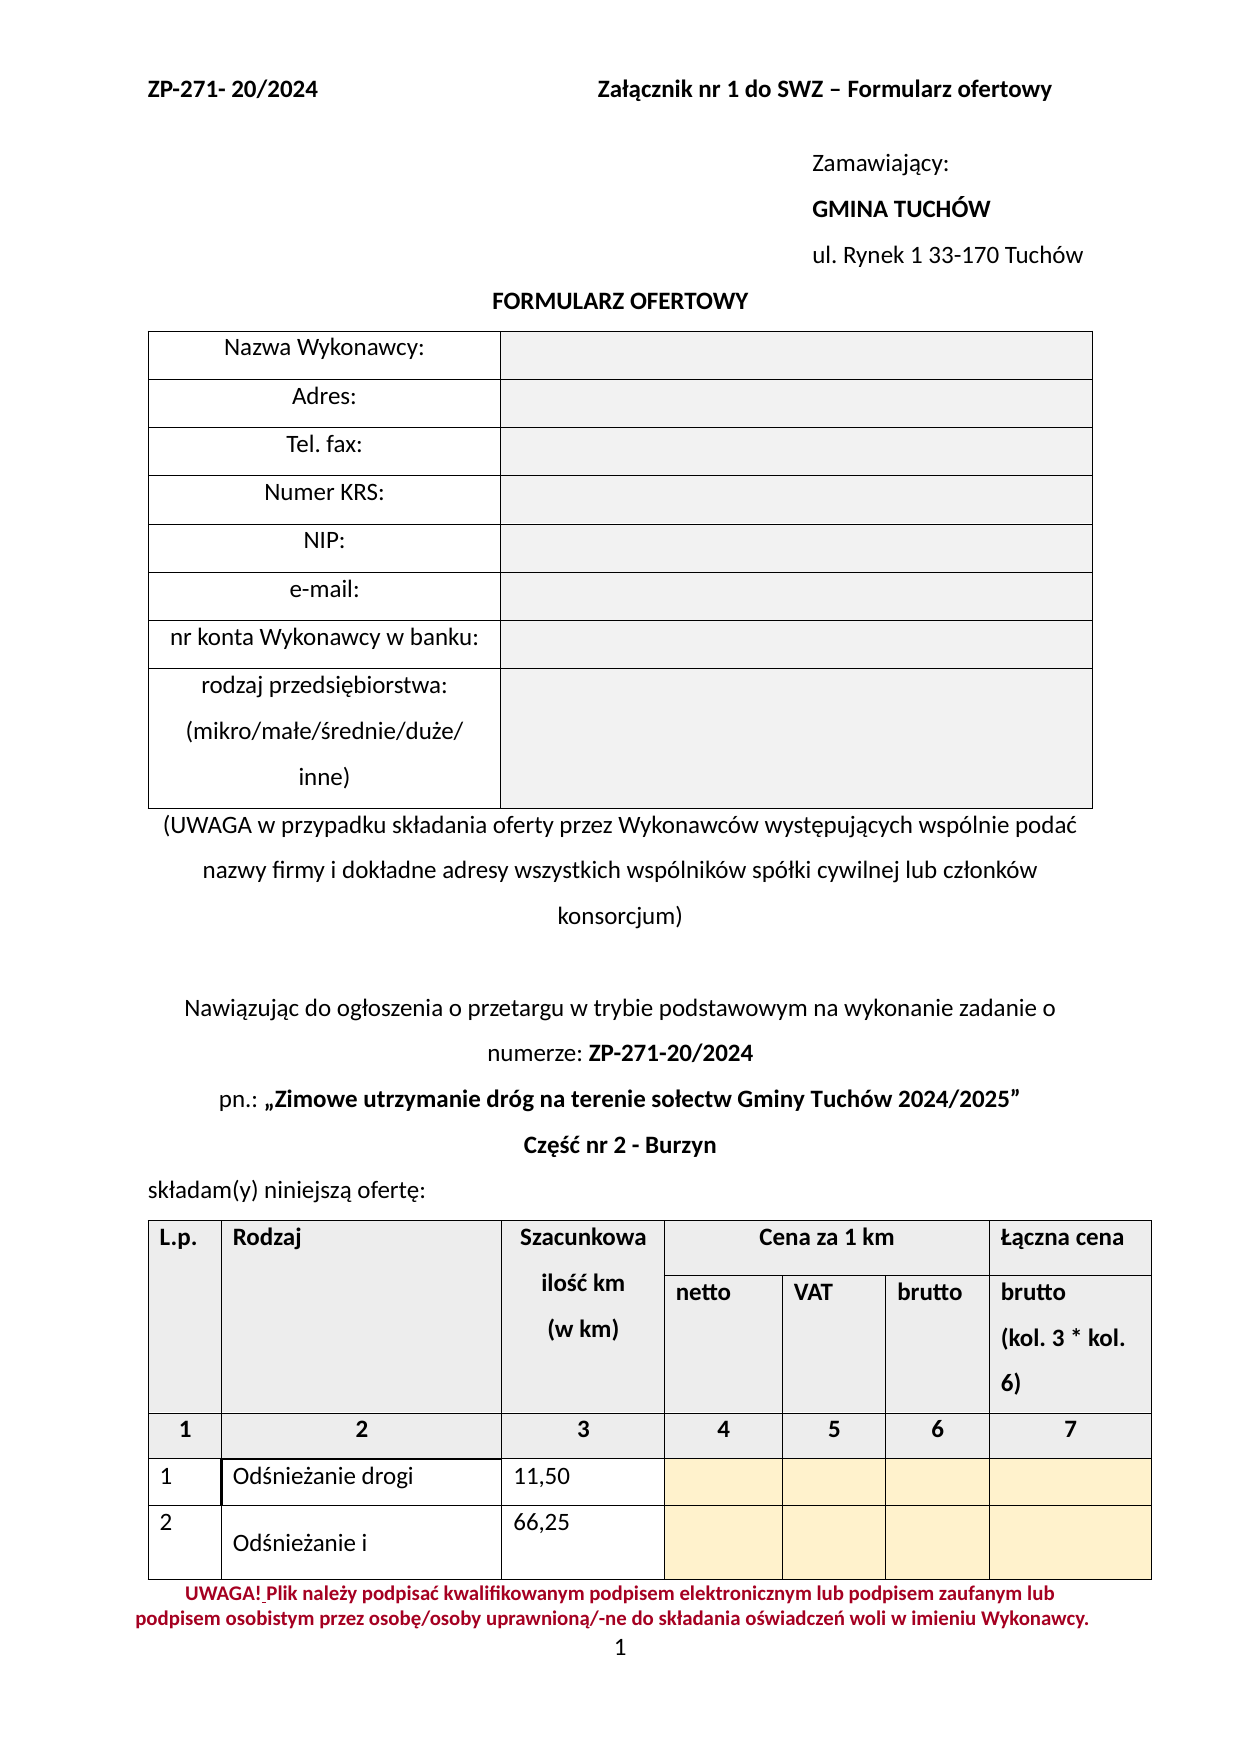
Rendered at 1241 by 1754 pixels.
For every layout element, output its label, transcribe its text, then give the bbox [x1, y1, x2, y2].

table_header Cena za 1 km [665, 1221, 989, 1275]
table_cell 2 [149, 1506, 221, 1579]
table_cell [783, 1506, 885, 1579]
subtitle FORMULARZ OFERTOWY [148, 285, 1093, 315]
table_cell [501, 476, 1092, 523]
table_cell [501, 669, 1092, 808]
table_cell [665, 1506, 782, 1579]
table_cell 7 [990, 1414, 1151, 1458]
table_cell 66,25 [502, 1506, 664, 1579]
subtitle Zamawiający: GMINA TUCHÓW ul. Rynek 1 33-170 Tuchów [812, 148, 1093, 269]
table_cell Odśnieżanie drogi [223, 1460, 501, 1505]
table_header Łączna cena [990, 1221, 1151, 1275]
table_header Nazwa Wykonawcy: [149, 332, 500, 379]
table_cell [886, 1459, 989, 1505]
table_cell 3 [502, 1414, 664, 1458]
table_cell netto [665, 1276, 782, 1412]
table_cell [501, 525, 1092, 572]
table_cell [990, 1506, 1151, 1579]
table_cell [501, 428, 1092, 475]
table_cell 6 [886, 1414, 989, 1458]
table_cell [990, 1459, 1151, 1505]
table_cell 11,50 [502, 1459, 664, 1505]
table_cell [783, 1459, 885, 1505]
table_cell [665, 1459, 782, 1505]
subtitle Nawiązując do ogłoszenia o przetargu w trybie podstawowym na wykonanie zadanie o numerze: ZP-271-20/2024 [148, 992, 1093, 1068]
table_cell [222, 1506, 501, 1579]
table_cell Adres: [149, 380, 500, 427]
table_cell nr konta Wykonawcy w banku: [149, 621, 500, 668]
table_cell [501, 621, 1092, 668]
table_header L.p. [149, 1221, 221, 1412]
table_cell 1 [149, 1414, 221, 1458]
table_cell NIP: [149, 525, 500, 572]
table_header Szacunkowa ilość km (w km) [502, 1221, 664, 1412]
table_header Rodzaj [222, 1221, 501, 1412]
table_cell brutto (kol. 3 * kol. 6) [990, 1276, 1151, 1412]
table_cell 4 [665, 1414, 782, 1458]
table_cell [501, 380, 1092, 427]
table_cell Numer KRS: [149, 476, 500, 523]
subtitle składam(y) niniejszą ofertę: [148, 1175, 1093, 1205]
table_cell VAT [783, 1276, 885, 1412]
table_cell 5 [783, 1414, 885, 1458]
table_cell rodzaj przedsiębiorstwa: (mikro/małe/średnie/duże/inne) [149, 669, 500, 808]
table_cell e-mail: [149, 573, 500, 620]
text (UWAGA w przypadku składania oferty przez Wykonawców występujących wspólnie podać nazwy firmy i dokładne adresy wszystkich wspólników spółki cywilnej lub członków konsorcjum) [148, 809, 1093, 931]
table_cell brutto [886, 1276, 989, 1412]
table_cell [886, 1506, 989, 1579]
table_cell 1 [149, 1459, 220, 1505]
table_cell Tel. fax: [149, 428, 500, 475]
table_cell [501, 573, 1092, 620]
table_cell 2 [222, 1414, 501, 1458]
subtitle Część nr 2 - Burzyn [148, 1129, 1093, 1159]
subtitle pn.: „Zimowe utrzymanie dróg na terenie sołectw Gminy Tuchów 2024/2025” [148, 1083, 1093, 1114]
table_header [501, 332, 1092, 379]
